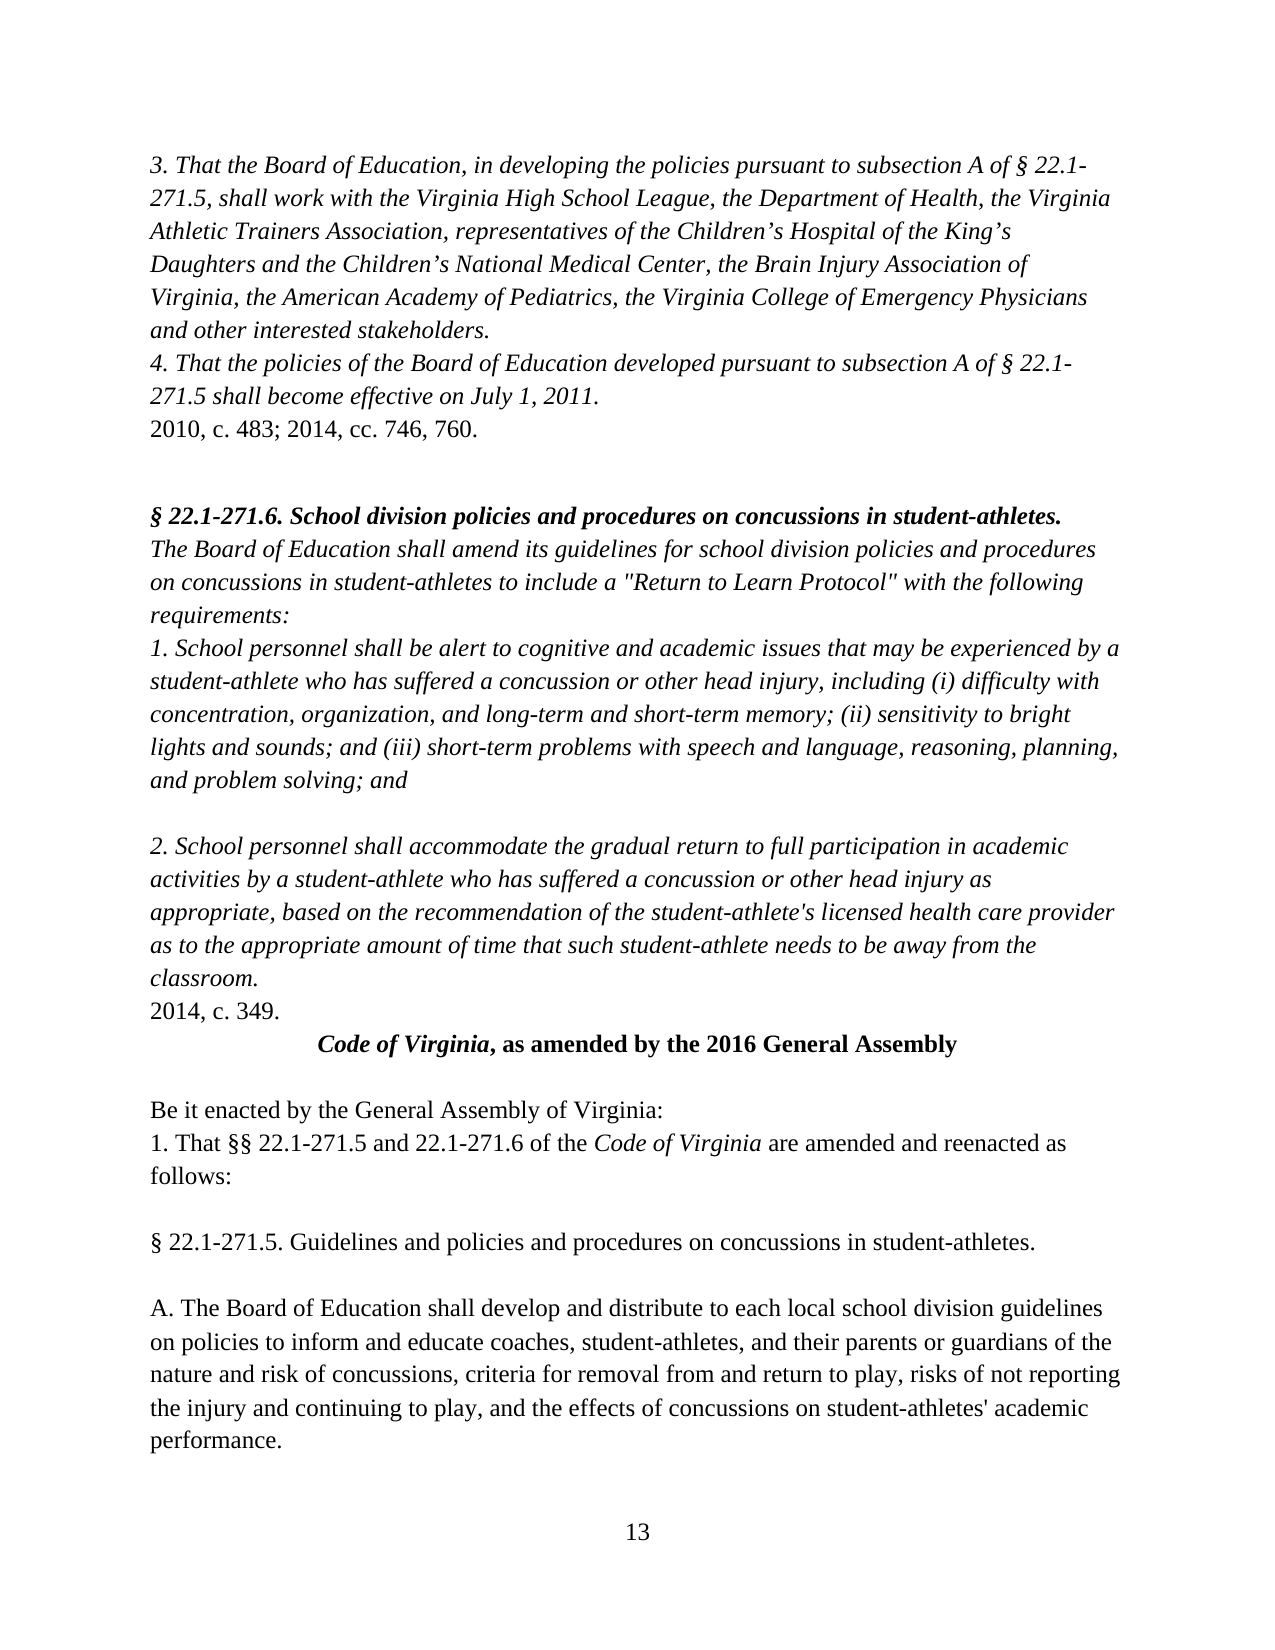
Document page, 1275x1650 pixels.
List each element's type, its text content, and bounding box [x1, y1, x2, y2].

text 1. That §§ 22.1-271.5 and 22.1-271.6 of the Code of Virginia are amended and reenacted as follows: [150, 1128, 1125, 1190]
text 1. School personnel shall be alert to cognitive and academic issues that may be experienced by a student-athlete who has suffered a concussion or other head injury, including (i) difficulty with concentration, organization, and long-term and short-term memory; (ii) sensitivity to bright lights and sounds; and (iii) short-term problems with speech and language, reasoning, planning, and problem solving; and [150, 633, 1125, 794]
subtitle § 22.1-271.6. School division policies and procedures on concussions in student-athletes. [150, 501, 1125, 530]
text § 22.1-271.5. Guidelines and policies and procedures on concussions in student-athletes. [150, 1227, 1125, 1256]
text 2. School personnel shall accommodate the gradual return to full participation in academic activities by a student-athlete who has suffered a concussion or other head injury as appropriate, based on the recommendation of the student-athlete's licensed health care provider as to the appropriate amount of time that such student-athlete needs to be away from the classroom. [150, 831, 1125, 992]
text The Board of Education shall amend its guidelines for school division policies and procedures on concussions in student-athletes to include a "Return to Learn Protocol" with the following requirements: [150, 534, 1125, 629]
text 2010, c. 483; 2014, cc. 746, 760. [150, 414, 1125, 443]
text 2014, c. 349. [150, 996, 1125, 1025]
text 3. That the Board of Education, in developing the policies pursuant to subsection A of § 22.1-271.5, shall work with the Virginia High School League, the Department of Health, the Virginia Athletic Trainers Association, representatives of the Children’s Hospital of the King’s Daughters and the Children’s National Medical Center, the Brain Injury Association of Virginia, the American Academy of Pediatrics, the Virginia College of Emergency Physicians and other interested stakeholders. [150, 150, 1125, 344]
text Code of Virginia, as amended by the 2016 General Assembly [150, 1029, 1125, 1058]
text 4. That the policies of the Board of Education developed pursuant to subsection A of § 22.1-271.5 shall become effective on July 1, 2011. [150, 348, 1125, 410]
text A. The Board of Education shall develop and distribute to each local school division guidelines on policies to inform and educate coaches, student-athletes, and their parents or guardians of the nature and risk of concussions, criteria for removal from and return to play, risks of not reporting the injury and continuing to play, and the effects of concussions on student-athletes' academic performance. [150, 1293, 1125, 1454]
text Be it enacted by the General Assembly of Virginia: [150, 1095, 1125, 1124]
